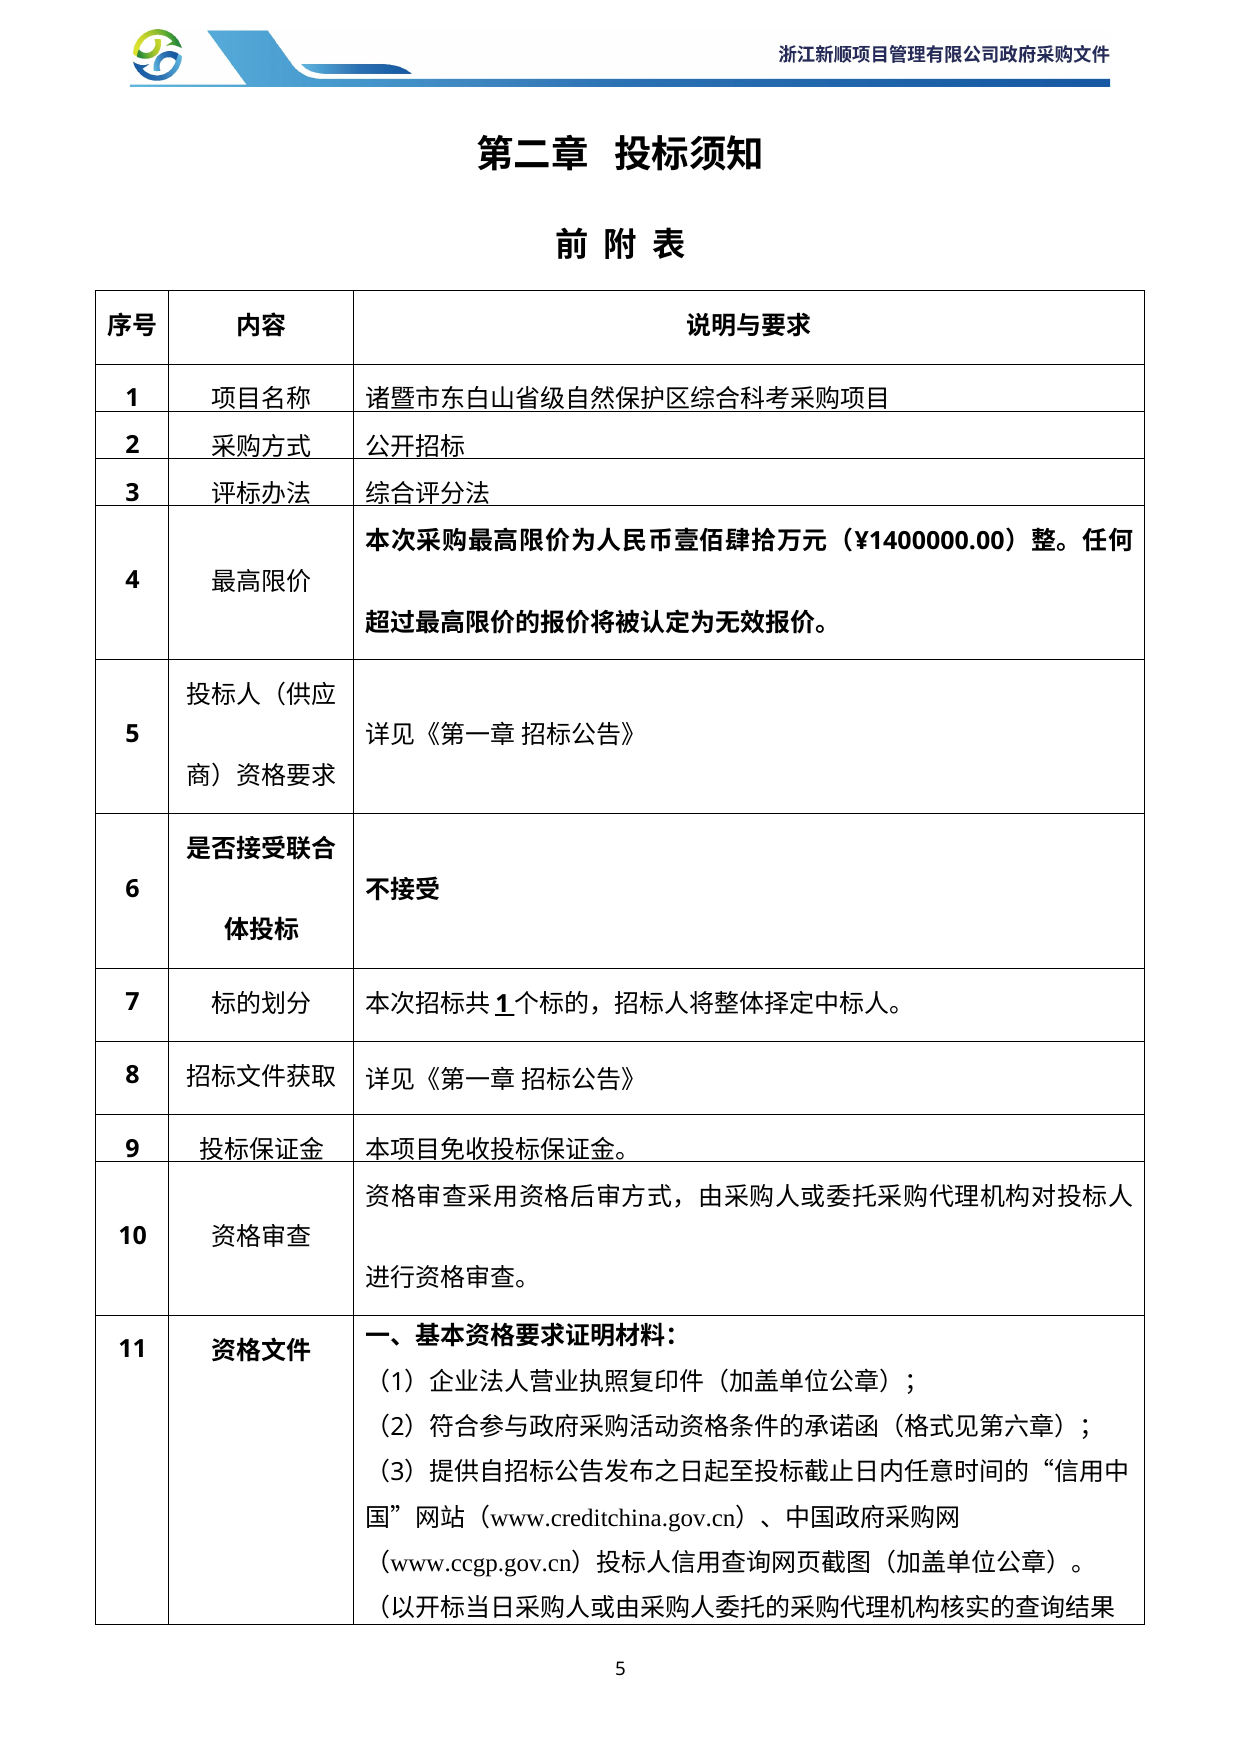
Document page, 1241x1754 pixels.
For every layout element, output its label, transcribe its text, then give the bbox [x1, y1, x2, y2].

text 前 附 表 [130, 209, 1110, 274]
table_cell 详见《第一章 招标公告》 [354, 660, 1144, 813]
table_cell 10 [96, 1162, 168, 1315]
table_cell 综合评分法 [354, 459, 1144, 505]
table_cell 本次采购最高限价为人民币壹佰肆拾万元（¥1400000.00）整。任何超过最高限价的报价将被认定为无效报价。 [354, 506, 1144, 659]
table_cell 评标办法 [169, 459, 353, 505]
table_cell 4 [96, 506, 168, 659]
table_cell 诸暨市东白山省级自然保护区综合科考采购项目 [354, 365, 1144, 411]
table_cell 投标人（供应商）资格要求 [169, 660, 353, 813]
table_cell 5 [96, 660, 168, 813]
table_cell 1 [96, 365, 168, 411]
table_cell 8 [96, 1042, 168, 1114]
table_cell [354, 1316, 1144, 1624]
table_cell 资格审查采用资格后审方式，由采购人或委托采购代理机构对投标人进行资格审查。 [354, 1162, 1144, 1315]
table_header 内容 [169, 291, 353, 363]
table_cell 3 [96, 459, 168, 505]
table_header 序号 [96, 291, 168, 363]
table_cell 本项目免收投标保证金。 [354, 1115, 1144, 1161]
table_cell 2 [96, 412, 168, 458]
subtitle 第二章 投标须知 [130, 119, 1110, 184]
table_cell 详见《第一章 招标公告》 [354, 1042, 1144, 1114]
table_cell 9 [96, 1115, 168, 1161]
table_cell 是否接受联合体投标 [169, 814, 353, 968]
table_cell 标的划分 [169, 969, 353, 1041]
table_cell 6 [96, 814, 168, 968]
table_cell 项目名称 [169, 365, 353, 411]
table_cell 招标文件获取 [169, 1042, 353, 1114]
picture [129, 29, 1111, 87]
table_cell 11 [96, 1316, 168, 1624]
table_cell 最高限价 [169, 506, 353, 659]
table_cell 资格审查 [169, 1162, 353, 1315]
table_cell 采购方式 [169, 412, 353, 458]
table_cell 本次招标共1个标的，招标人将整体择定中标人。 [354, 969, 1144, 1041]
table_cell 不接受 [354, 814, 1144, 968]
table_cell 投标保证金 [169, 1115, 353, 1161]
table_cell 公开招标 [354, 412, 1144, 458]
table_cell 7 [96, 969, 168, 1041]
table_header 说明与要求 [354, 291, 1144, 363]
table_cell 资格文件 [169, 1316, 353, 1624]
